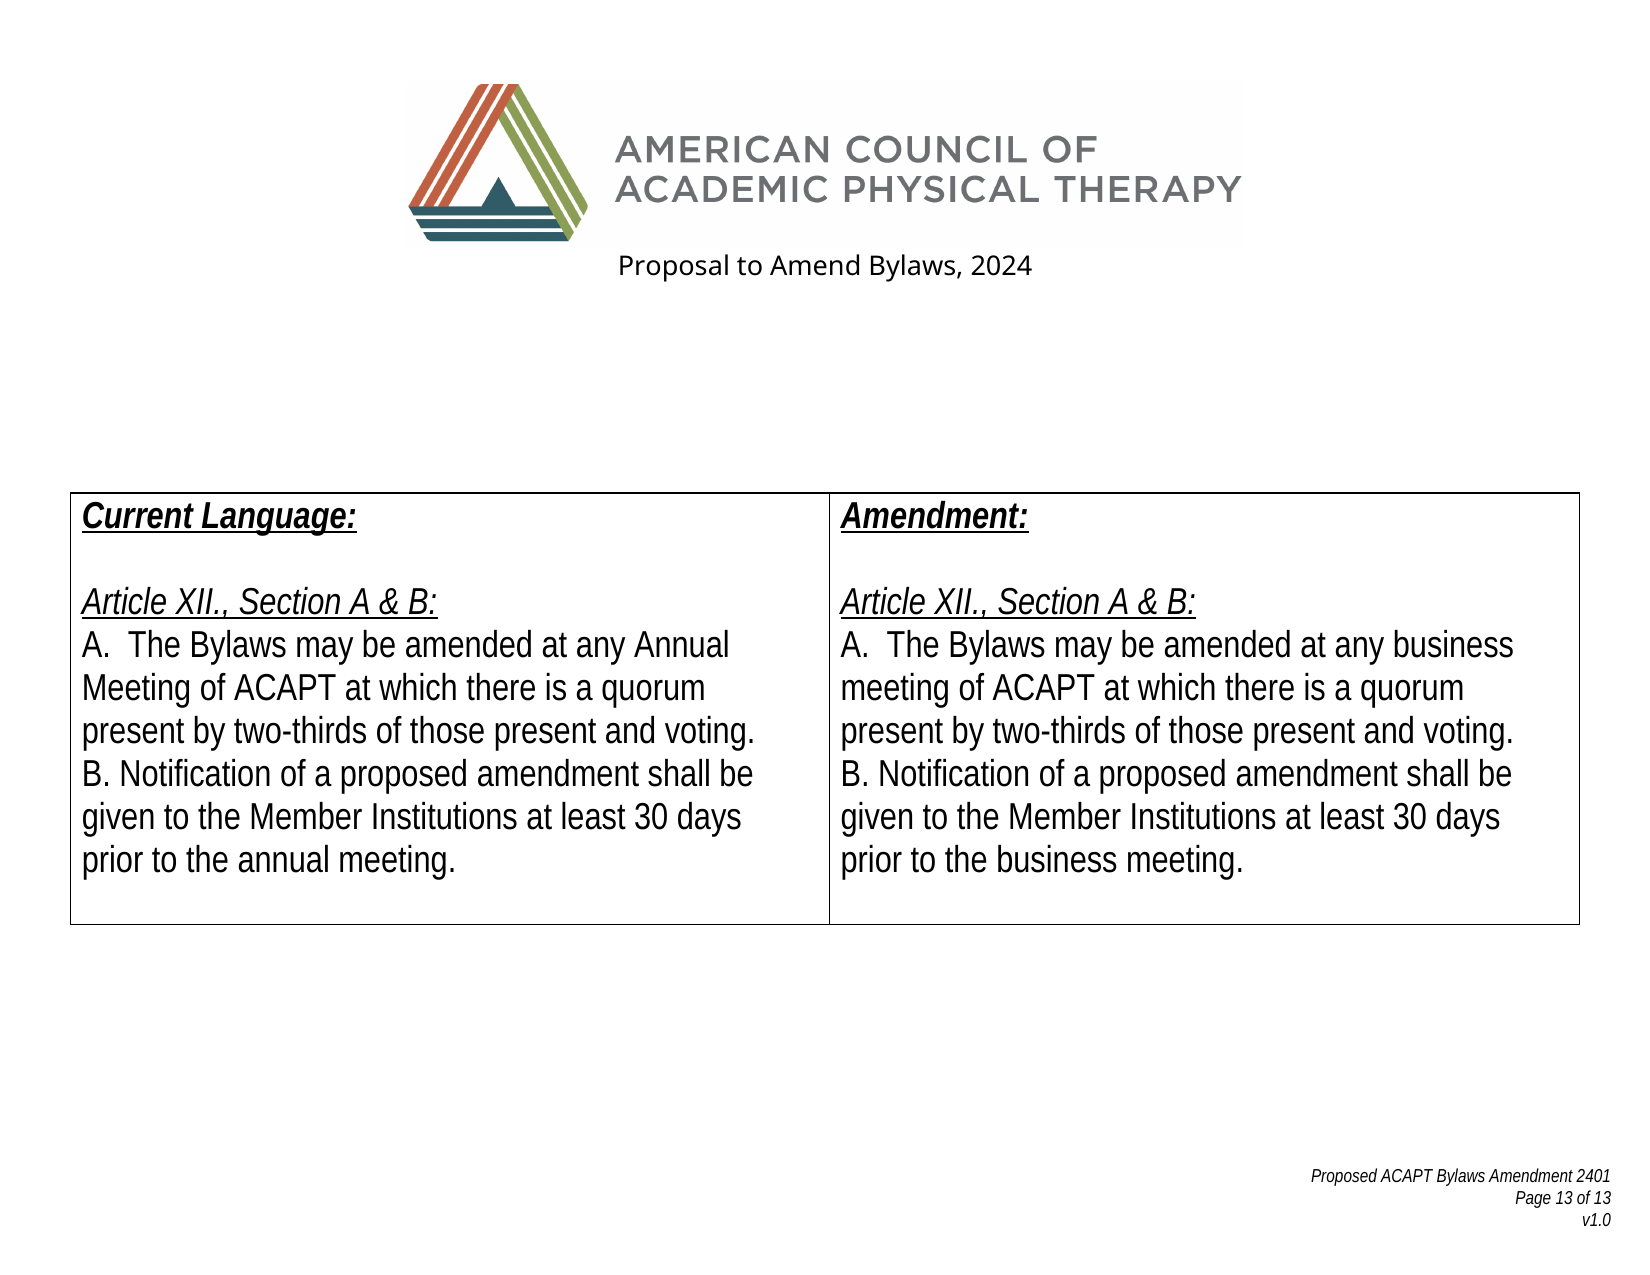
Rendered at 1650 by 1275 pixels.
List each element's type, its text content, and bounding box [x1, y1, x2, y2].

table_header Amendment: Article XII., Section A & B: A. The Bylaws may be amended at any business meeting of ACAPT at which there is a quorum present by two-thirds of those present and voting. B. Notification of a proposed amendment shall be given to the Member Institutions at least 30 days prior to the business meeting. [830, 494, 1579, 924]
picture [406, 81, 1244, 247]
table_header Current Language: Article XII., Section A & B: A. The Bylaws may be amended at any Annual Meeting of ACAPT at which there is a quorum present by two-thirds of those present and voting. B. Notification of a proposed amendment shall be given to the Member Institutions at least 30 days prior to the annual meeting. [71, 494, 829, 924]
